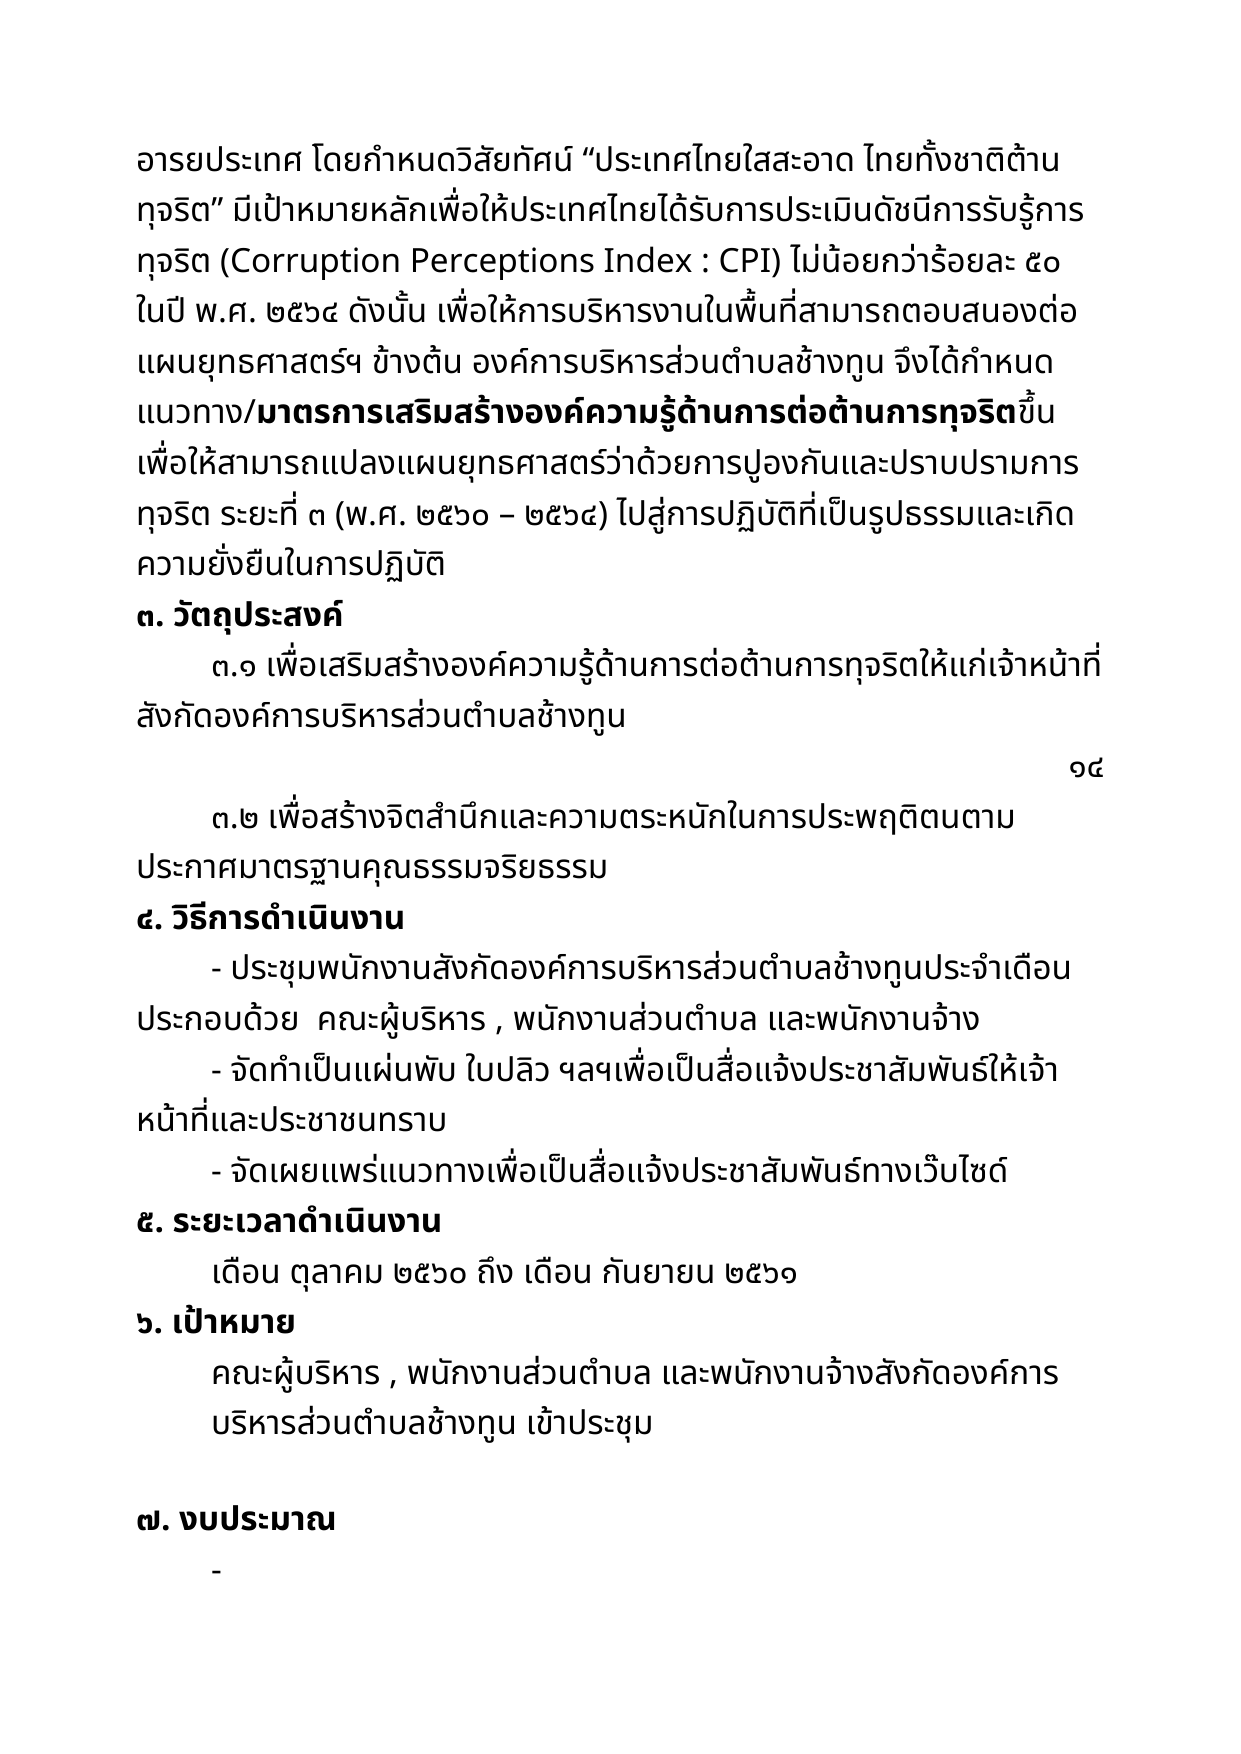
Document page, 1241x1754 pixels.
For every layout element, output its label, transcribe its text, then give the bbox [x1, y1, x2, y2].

text - จัดเผยแพร่แนวทางเพื่อเป็นสื่อแจ้งประชาสัมพันธ์ทางเว๊บไซด์ [211, 1146, 1104, 1197]
text เดือน ตุลาคม ๒๕๖๐ ถึง เดือน กันยายน ๒๕๖๑ [136, 1248, 1104, 1298]
text คณะผู้บริหาร , พนักงานส่วนตำบล และพนักงานจ้างสังกัดองค์การบริหารส่วนตำบลช้างทูน เข้าประชุม [211, 1349, 1104, 1450]
text - [136, 1546, 1104, 1591]
text - จัดทำเป็นแผ่นพับ ใบปลิว ฯลฯเพื่อเป็นสื่อแจ้งประชาสัมพันธ์ให้เจ้าหน้าที่และประชาชนทราบ [136, 1045, 1104, 1146]
text ๔. วิธีการดำเนินงาน [136, 893, 1104, 944]
text - ประชุมพนักงานสังกัดองค์การบริหารส่วนตำบลช้างทูนประจำเดือน ประกอบด้วย คณะผู้บริหาร , พนักงานส่วนตำบล และพนักงานจ้าง [136, 944, 1104, 1045]
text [136, 136, 1104, 590]
text ๓.๒ เพื่อสร้างจิตสำนึกและความตระหนักในการประพฤติตนตามประกาศมาตรฐานคุณธรรมจริยธรรม [136, 792, 1104, 893]
text ๓.๑ เพื่อเสริมสร้างองค์ความรู้ด้านการต่อต้านการทุจริตให้แก่เจ้าหน้าที่สังกัดองค์การบริหารส่วนตำบลช้างทูน [136, 641, 1104, 742]
text ๕. ระยะเวลาดำเนินงาน [136, 1197, 1104, 1248]
text ๓. วัตถุประสงค์ [136, 590, 1104, 641]
text ๗. งบประมาณ [136, 1495, 1104, 1546]
text ๑๔ [136, 742, 1104, 792]
text ๖. เป้าหมาย [136, 1298, 1104, 1349]
